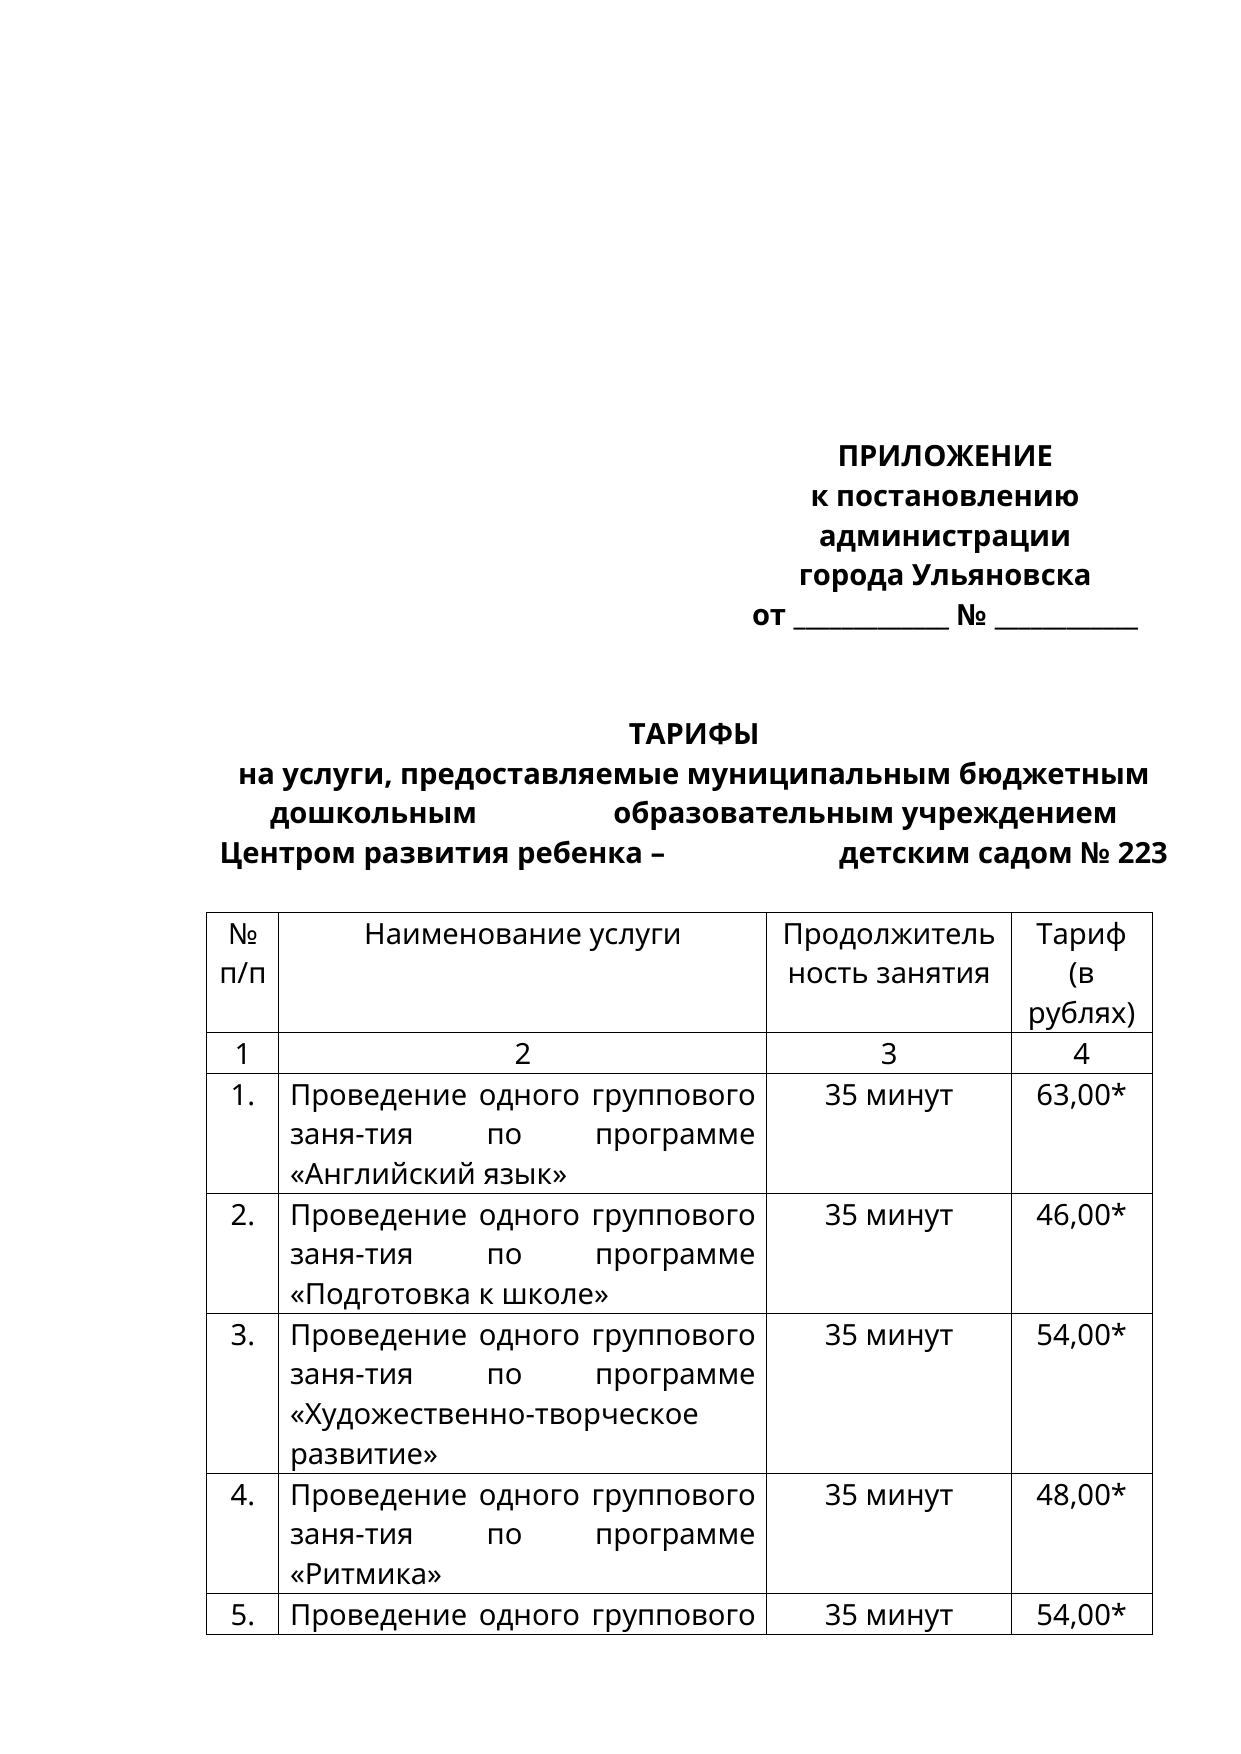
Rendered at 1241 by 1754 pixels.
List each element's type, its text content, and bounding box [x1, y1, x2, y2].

table_cell Проведение одного группового заня-тия по программе «Ритмика» [279, 1474, 766, 1593]
table_cell 2 [279, 1033, 766, 1073]
table_cell Проведение одного группового заня-тия по программе «Подготовка к школе» [279, 1194, 766, 1313]
table_cell 4 [1012, 1033, 1152, 1073]
text на услуги, предоставляемые муниципальным бюджетным дошкольным образовательным учреждением Центром развития ребенка – детским садом № 223 [207, 753, 1181, 872]
table_header № п/п [207, 913, 278, 1032]
text ТАРИФЫ [207, 713, 1181, 753]
table_cell 48,00* [1012, 1474, 1152, 1593]
table_cell 3. [207, 1314, 278, 1473]
table_cell 54,00* [1012, 1314, 1152, 1473]
table_cell Проведение одного группового заня-тия по программе «Художественно-творческое развитие» [279, 1314, 766, 1473]
table_header Наименование услуги [279, 913, 766, 1032]
table_cell 35 минут [767, 1314, 1011, 1473]
table_cell 35 минут [767, 1474, 1011, 1593]
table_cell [279, 1594, 766, 1633]
table_cell 4. [207, 1474, 278, 1593]
table_header Тариф (в рублях) [1012, 913, 1152, 1032]
table_cell 46,00* [1012, 1194, 1152, 1313]
table_cell 35 минут [767, 1594, 1011, 1633]
table_cell 63,00* [1012, 1074, 1152, 1193]
table_cell 1. [207, 1074, 278, 1193]
table_cell Проведение одного группового заня-тия по программе «Английский язык» [279, 1074, 766, 1193]
table_header ПРИЛОЖЕНИЕ к постановлению администрации города Ульяновска от _____________ № ____________ [709, 436, 1181, 634]
table_cell 35 минут [767, 1194, 1011, 1313]
table_cell 54,00* [1012, 1594, 1152, 1633]
table_cell 1 [207, 1033, 278, 1073]
table_cell 3 [767, 1033, 1011, 1073]
table_header Продолжительность занятия [767, 913, 1011, 1032]
table_cell 2. [207, 1194, 278, 1313]
table_cell 5. [207, 1594, 278, 1633]
table_cell 35 минут [767, 1074, 1011, 1193]
